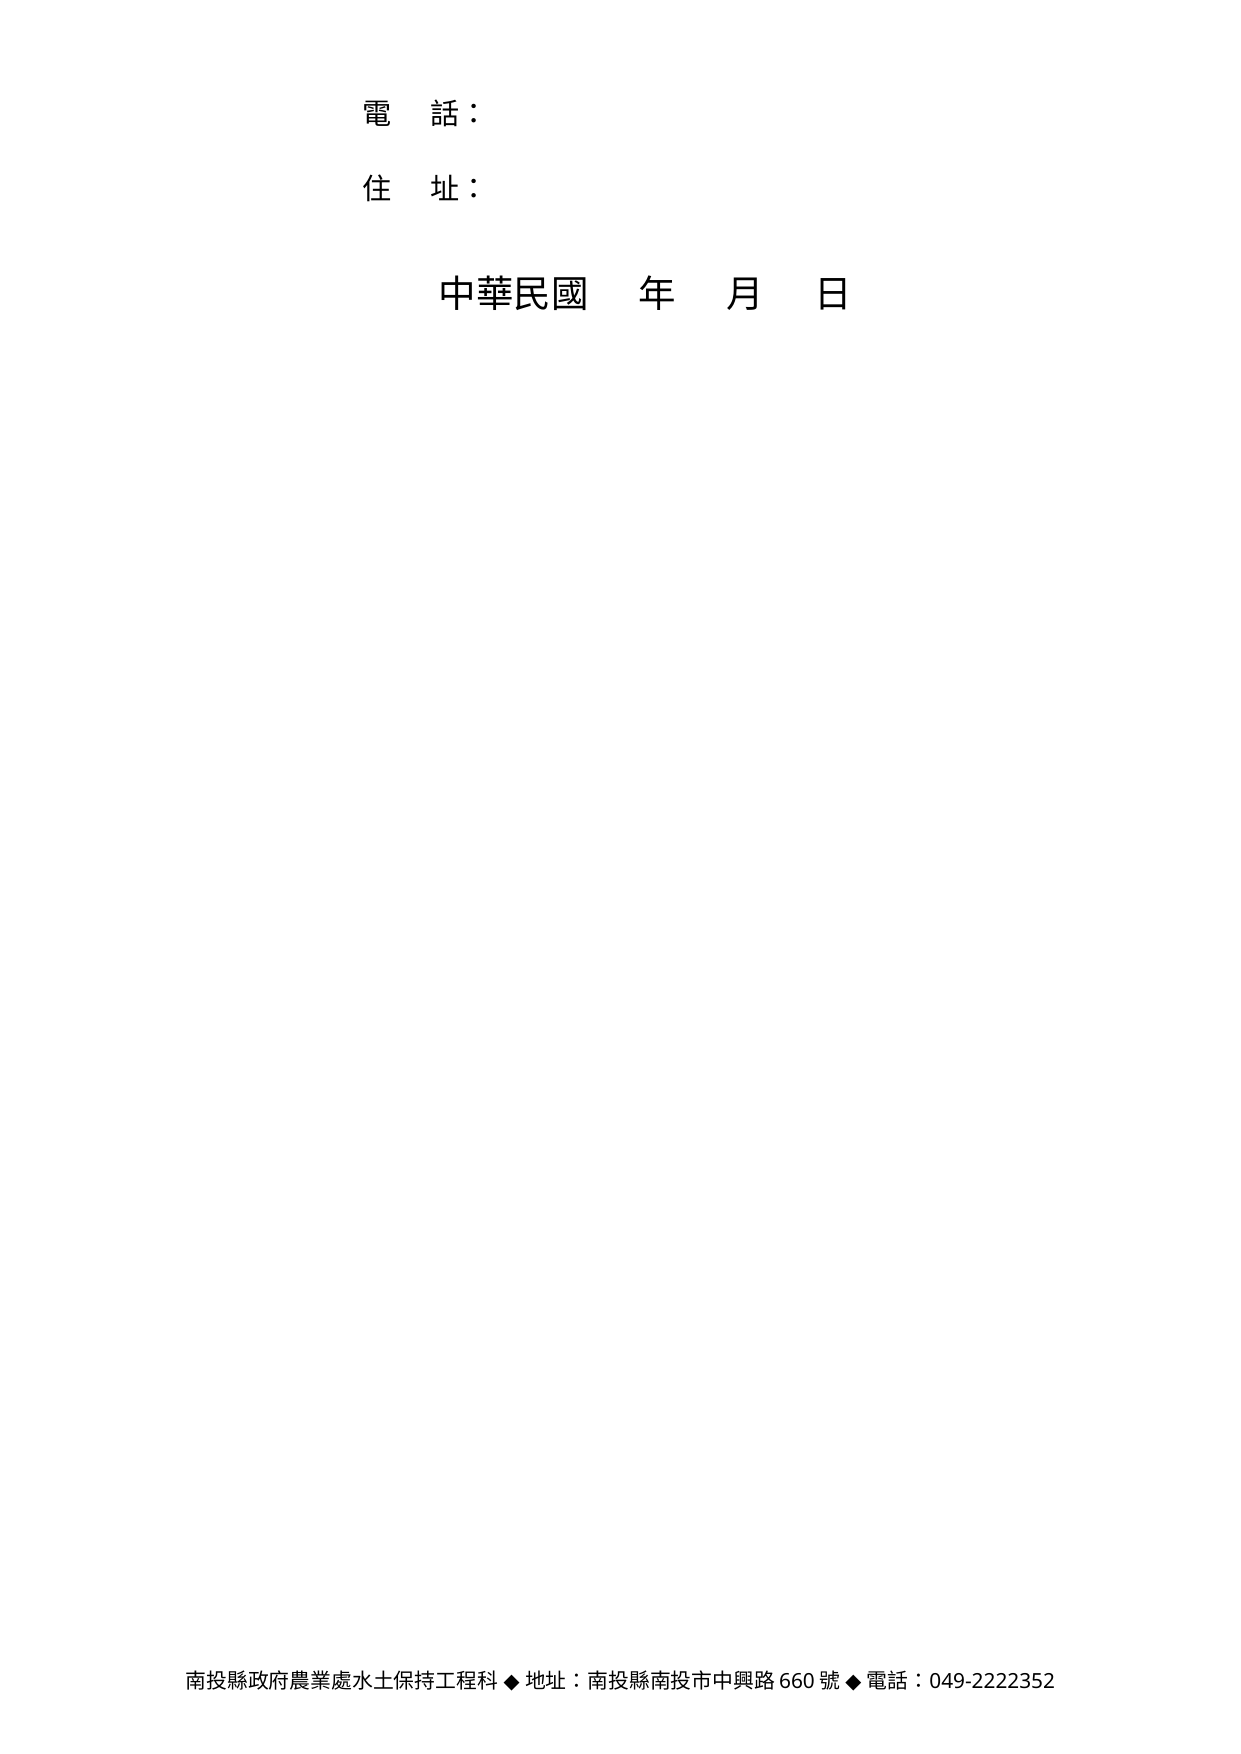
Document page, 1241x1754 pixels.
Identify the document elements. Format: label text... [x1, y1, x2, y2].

text 住 址： [362, 149, 1128, 224]
text 中華民國 年 月 日 [112, 253, 1128, 328]
text 電 話： [362, 74, 1128, 149]
